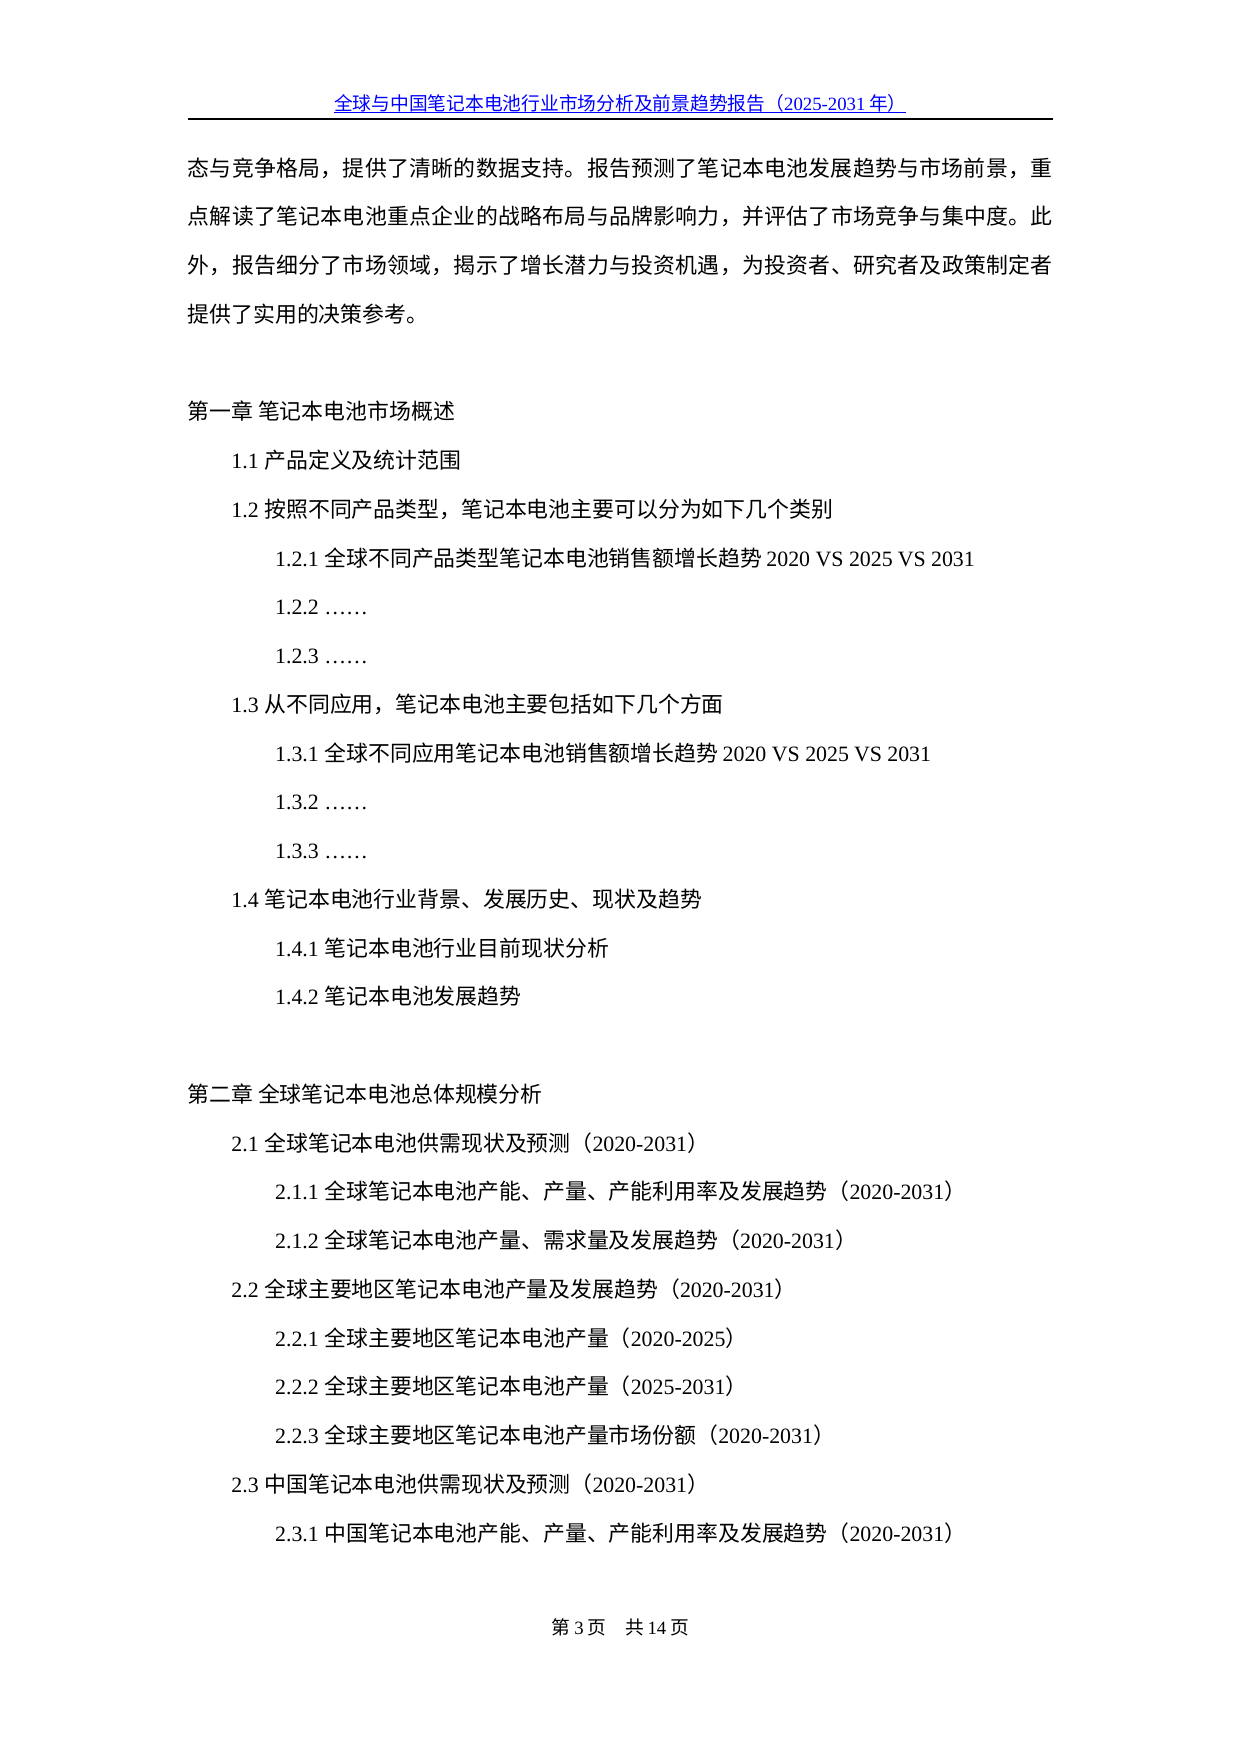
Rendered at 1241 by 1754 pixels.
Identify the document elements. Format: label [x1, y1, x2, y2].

text [187, 150, 1053, 1548]
